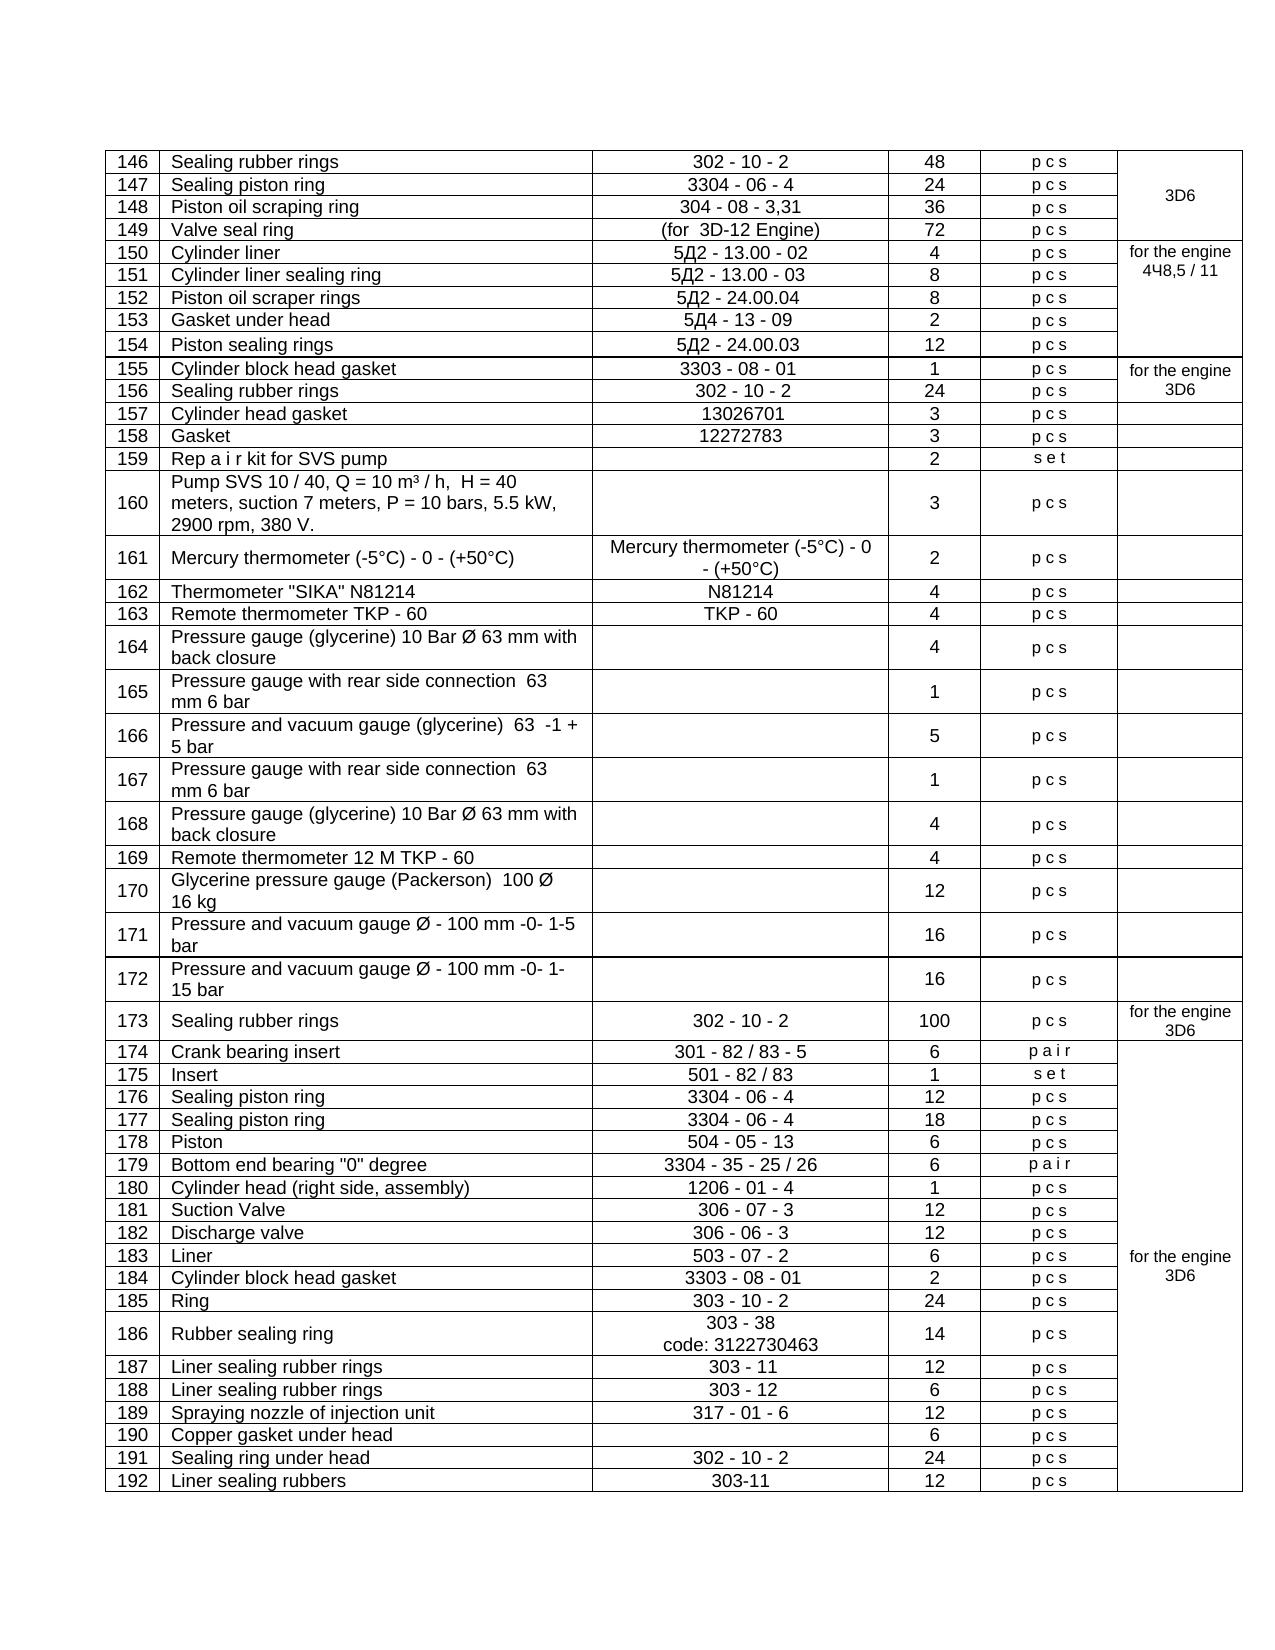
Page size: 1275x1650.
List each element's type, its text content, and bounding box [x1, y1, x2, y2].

table_cell TKP - 60 [593, 603, 888, 624]
table_cell p c s [981, 1177, 1117, 1198]
table_cell Rubber sealing ring [160, 1312, 592, 1355]
table_cell 4 [889, 580, 980, 602]
table_cell [593, 846, 888, 868]
table_cell 18 [889, 1109, 980, 1130]
table_cell p c s [981, 846, 1117, 868]
table_cell Glycerine pressure gauge (Packerson) 100 Ø 16 kg [160, 869, 592, 912]
table_cell p c s [981, 151, 1117, 173]
table_cell 180 [106, 1177, 159, 1198]
table_cell p c s [981, 196, 1117, 218]
table_cell 2 [889, 536, 980, 579]
table_cell Valve seal ring [160, 219, 592, 240]
table_cell [593, 958, 888, 1001]
table_cell 12 [889, 1356, 980, 1378]
table_cell 5Д2 - 24.00.04 [593, 287, 888, 308]
table_cell 177 [106, 1109, 159, 1130]
table_cell p c s [981, 1424, 1117, 1446]
table_cell for the engine 3D6 [1118, 1002, 1242, 1040]
table_cell 154 [106, 332, 159, 356]
table_cell [1118, 403, 1242, 424]
table_cell [1118, 869, 1242, 912]
table_cell 16 [889, 913, 980, 956]
table_cell [1118, 758, 1242, 801]
table_cell [1118, 448, 1242, 469]
table_cell p a i r [981, 1041, 1117, 1062]
table_cell 152 [106, 287, 159, 308]
table_cell Pressure gauge with rear side connection 63 mm 6 bar [160, 670, 592, 713]
table_cell N81214 [593, 580, 888, 602]
table_cell 301 - 82 / 83 - 5 [593, 1041, 888, 1062]
table_cell p c s [981, 1199, 1117, 1221]
table_cell Mercury thermometer (-5°C) - 0 - (+50°C) [593, 536, 888, 579]
table_cell 6 [889, 1379, 980, 1401]
table_cell 6 [889, 1424, 980, 1446]
table_cell 156 [106, 380, 159, 402]
table_cell [593, 626, 888, 669]
table_cell [1118, 580, 1242, 602]
table_cell [1118, 603, 1242, 624]
table_cell Gasket under head [160, 309, 592, 331]
table_cell p c s [981, 219, 1117, 240]
table_cell s e t [981, 1064, 1117, 1085]
table_cell 24 [889, 174, 980, 195]
table_cell p c s [981, 309, 1117, 331]
table_cell Pressure gauge (glycerine) 10 Bar Ø 63 mm with back closure [160, 802, 592, 845]
table_cell p c s [981, 332, 1117, 356]
table_cell p c s [981, 471, 1117, 535]
table_cell 317 - 01 - 6 [593, 1402, 888, 1423]
table_cell 14 [889, 1312, 980, 1355]
table_cell 503 - 07 - 2 [593, 1244, 888, 1266]
table_cell Cylinder block head gasket [160, 1267, 592, 1288]
table_cell 4 [889, 846, 980, 868]
table_cell Spraying nozzle of injection unit [160, 1402, 592, 1423]
table_cell 3 [889, 425, 980, 447]
table_cell Thermometer "SIKA" N81214 [160, 580, 592, 602]
table_cell Pressure gauge (glycerine) 10 Bar Ø 63 mm with back closure [160, 626, 592, 669]
table_cell 12 [889, 1469, 980, 1491]
table_cell 6 [889, 1244, 980, 1266]
table_cell 3304 - 06 - 4 [593, 174, 888, 195]
table_cell Cylinder block head gasket [160, 358, 592, 379]
table_cell p c s [981, 1469, 1117, 1491]
table_cell Pressure and vacuum gauge Ø - 100 mm -0- 1-5 bar [160, 913, 592, 956]
table_cell 12 [889, 1402, 980, 1423]
table_cell 191 [106, 1447, 159, 1468]
table_cell 12 [889, 1086, 980, 1108]
table_cell 188 [106, 1379, 159, 1401]
table_cell [1118, 536, 1242, 579]
table_cell Piston oil scraper rings [160, 287, 592, 308]
table_cell p c s [981, 1002, 1117, 1040]
table_cell Rep a i r kit for SVS pump [160, 448, 592, 469]
table_cell Copper gasket under head [160, 1424, 592, 1446]
table_cell 4 [889, 241, 980, 263]
table_cell p c s [981, 626, 1117, 669]
table_cell 178 [106, 1131, 159, 1153]
table_cell p c s [981, 241, 1117, 263]
table_cell Cylinder head (right side, assembly) [160, 1177, 592, 1198]
table_cell 192 [106, 1469, 159, 1491]
table_cell [593, 670, 888, 713]
table_cell 12272783 [593, 425, 888, 447]
table_cell 3304 - 35 - 25 / 26 [593, 1154, 888, 1176]
table_cell [1118, 471, 1242, 535]
table_cell 504 - 05 - 13 [593, 1131, 888, 1153]
table_cell 155 [106, 358, 159, 379]
table_cell for the engine 3D6 [1118, 1041, 1242, 1491]
table_cell p c s [981, 1109, 1117, 1130]
table_cell 8 [889, 264, 980, 286]
table_cell 5Д2 - 24.00.03 [593, 332, 888, 356]
table_cell 166 [106, 714, 159, 757]
table_cell Remote thermometer TKP - 60 [160, 603, 592, 624]
table_cell 12 [889, 869, 980, 912]
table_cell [160, 1469, 592, 1491]
table_cell Sealing ring under head [160, 1447, 592, 1468]
table_cell 171 [106, 913, 159, 956]
table_cell p c s [981, 580, 1117, 602]
table_cell p c s [981, 1402, 1117, 1423]
table_cell p c s [981, 1244, 1117, 1266]
table_cell p c s [981, 869, 1117, 912]
table_cell 6 [889, 1154, 980, 1176]
table_cell [593, 1424, 888, 1446]
table_cell 5Д2 - 13.00 - 02 [593, 241, 888, 263]
table_cell Cylinder liner [160, 241, 592, 263]
table_cell [1118, 802, 1242, 845]
table_cell [593, 913, 888, 956]
table_cell Remote thermometer 12 M TKP - 60 [160, 846, 592, 868]
table_cell Cylinder head gasket [160, 403, 592, 424]
table_cell Piston oil scraping ring [160, 196, 592, 218]
table_cell 146 [106, 151, 159, 173]
table_cell p c s [981, 1290, 1117, 1311]
table_cell Discharge valve [160, 1222, 592, 1243]
table_cell 1 [889, 670, 980, 713]
table_cell 12 [889, 1222, 980, 1243]
table_cell 1206 - 01 - 4 [593, 1177, 888, 1198]
table_cell p c s [981, 425, 1117, 447]
table_cell Pressure and vacuum gauge (glycerine) 63 -1 + 5 bar [160, 714, 592, 757]
table_cell for the engine 3D6 [1118, 151, 1242, 240]
table_cell p c s [981, 714, 1117, 757]
table_cell Suction Valve [160, 1199, 592, 1221]
table_cell Cylinder liner sealing ring [160, 264, 592, 286]
table_cell 1 [889, 1177, 980, 1198]
table_cell s e t [981, 448, 1117, 469]
table_cell 100 [889, 1002, 980, 1040]
table_cell Pressure and vacuum gauge Ø - 100 mm -0- 1-15 bar [160, 958, 592, 1001]
table_cell 164 [106, 626, 159, 669]
table_cell 147 [106, 174, 159, 195]
table_cell 159 [106, 448, 159, 469]
table_cell 303-11 [593, 1469, 888, 1491]
table_cell 304 - 08 - 3,31 [593, 196, 888, 218]
table_cell 173 [106, 1002, 159, 1040]
table_cell 12 [889, 1199, 980, 1221]
table_cell 169 [106, 846, 159, 868]
table_cell Pump SVS 10 / 40, Q = 10 m³ / h, H = 40 meters, suction 7 meters, P = 10 bars, 5.5 kW, 2900 rpm, 380 V. [160, 471, 592, 535]
table_cell 174 [106, 1041, 159, 1062]
table_cell 302 - 10 - 2 [593, 380, 888, 402]
table_cell 162 [106, 580, 159, 602]
table_cell p c s [981, 913, 1117, 956]
table_cell 13026701 [593, 403, 888, 424]
table_cell 175 [106, 1064, 159, 1085]
table_cell 151 [106, 264, 159, 286]
table_cell 72 [889, 219, 980, 240]
table_cell 24 [889, 1290, 980, 1311]
table_cell [1118, 846, 1242, 868]
table_cell [1118, 425, 1242, 447]
table_cell 2 [889, 309, 980, 331]
table_cell p c s [981, 358, 1117, 379]
table_cell [593, 448, 888, 469]
table_cell 5Д2 - 13.00 - 03 [593, 264, 888, 286]
table_cell Mercury thermometer (-5°C) - 0 - (+50°C) [160, 536, 592, 579]
table_cell p c s [981, 758, 1117, 801]
table_cell p c s [981, 174, 1117, 195]
table_cell 153 [106, 309, 159, 331]
table_cell 183 [106, 1244, 159, 1266]
table_cell 501 - 82 / 83 [593, 1064, 888, 1085]
table_cell p c s [981, 603, 1117, 624]
table_cell 189 [106, 1402, 159, 1423]
table_cell 6 [889, 1041, 980, 1062]
table_cell 187 [106, 1356, 159, 1378]
table_cell for the engine 3D6 [1118, 358, 1242, 402]
table_cell 303 - 38 code: 3122730463 [593, 1312, 888, 1355]
table_cell 160 [106, 471, 159, 535]
table_cell [1118, 626, 1242, 669]
table_cell [593, 869, 888, 912]
table_cell 306 - 07 - 3 [593, 1199, 888, 1221]
table_cell 190 [106, 1424, 159, 1446]
table_cell p c s [981, 1222, 1117, 1243]
table_cell 172 [106, 958, 159, 1001]
table_cell p c s [981, 1267, 1117, 1288]
table_cell Liner [160, 1244, 592, 1266]
table_cell 36 [889, 196, 980, 218]
table_cell p c s [981, 1086, 1117, 1108]
table_cell [1118, 958, 1242, 1001]
table_cell 184 [106, 1267, 159, 1288]
table_cell 16 [889, 958, 980, 1001]
table_cell 3303 - 08 - 01 [593, 358, 888, 379]
table_cell for the engine 4Ч8,5 / 11 [1118, 241, 1242, 356]
table_cell Liner sealing rubber rings [160, 1356, 592, 1378]
table_cell Sealing rubber rings [160, 151, 592, 173]
table_cell 4 [889, 802, 980, 845]
table_cell 176 [106, 1086, 159, 1108]
table_cell 3304 - 06 - 4 [593, 1086, 888, 1108]
table_cell Sealing rubber rings [160, 1002, 592, 1040]
table_cell 161 [106, 536, 159, 579]
table_cell [593, 471, 888, 535]
table_cell Insert [160, 1064, 592, 1085]
table_cell p c s [981, 1356, 1117, 1378]
table_cell Sealing piston ring [160, 1086, 592, 1108]
table_cell 4 [889, 626, 980, 669]
table_cell [593, 802, 888, 845]
table_cell 185 [106, 1290, 159, 1311]
table_cell p c s [981, 1379, 1117, 1401]
table_cell 5 [889, 714, 980, 757]
table_cell 157 [106, 403, 159, 424]
table_cell 6 [889, 1131, 980, 1153]
table_cell 186 [106, 1312, 159, 1355]
table_cell Bottom end bearing "0" degree [160, 1154, 592, 1176]
table_cell 4 [889, 603, 980, 624]
table_cell p c s [981, 958, 1117, 1001]
table_cell 302 - 10 - 2 [593, 1447, 888, 1468]
table_cell 48 [889, 151, 980, 173]
table_cell 303 - 10 - 2 [593, 1290, 888, 1311]
table_cell Piston [160, 1131, 592, 1153]
table_cell 163 [106, 603, 159, 624]
table_cell 1 [889, 758, 980, 801]
table_cell 158 [106, 425, 159, 447]
table_cell [1118, 913, 1242, 956]
table_cell 170 [106, 869, 159, 912]
table_cell 5Д4 - 13 - 09 [593, 309, 888, 331]
table_cell 3303 - 08 - 01 [593, 1267, 888, 1288]
table_cell [1118, 670, 1242, 713]
table_cell p c s [981, 380, 1117, 402]
table_cell 150 [106, 241, 159, 263]
table_cell 3 [889, 471, 980, 535]
table_cell Sealing piston ring [160, 174, 592, 195]
table_cell 303 - 11 [593, 1356, 888, 1378]
table_cell p c s [981, 536, 1117, 579]
table_cell 181 [106, 1199, 159, 1221]
table_cell p c s [981, 1131, 1117, 1153]
table_cell p c s [981, 802, 1117, 845]
table_cell 167 [106, 758, 159, 801]
table_cell p c s [981, 403, 1117, 424]
table_cell p a i r [981, 1154, 1117, 1176]
table_cell p c s [981, 287, 1117, 308]
table_cell p c s [981, 670, 1117, 713]
table_cell 3 [889, 403, 980, 424]
table_cell p c s [981, 1312, 1117, 1355]
table_cell 2 [889, 1267, 980, 1288]
table_cell 149 [106, 219, 159, 240]
table_cell 3304 - 06 - 4 [593, 1109, 888, 1130]
table_cell 302 - 10 - 2 [593, 1002, 888, 1040]
table_cell Pressure gauge with rear side connection 63 mm 6 bar [160, 758, 592, 801]
table_cell 24 [889, 1447, 980, 1468]
table_cell Ring [160, 1290, 592, 1311]
table_cell Piston sealing rings [160, 332, 592, 356]
table_cell Crank bearing insert [160, 1041, 592, 1062]
table_cell 165 [106, 670, 159, 713]
table_cell 24 [889, 380, 980, 402]
table_cell p c s [981, 264, 1117, 286]
table_cell [1118, 714, 1242, 757]
table_cell 182 [106, 1222, 159, 1243]
table_cell Liner sealing rubber rings [160, 1379, 592, 1401]
table_cell 12 [889, 332, 980, 356]
table_cell [593, 758, 888, 801]
table_cell 2 [889, 448, 980, 469]
table_cell [593, 714, 888, 757]
table_cell 1 [889, 358, 980, 379]
table_cell 8 [889, 287, 980, 308]
table_cell Sealing rubber rings [160, 380, 592, 402]
table_cell (for 3D-12 Engine) [593, 219, 888, 240]
table_cell Sealing piston ring [160, 1109, 592, 1130]
table_cell 179 [106, 1154, 159, 1176]
table_cell Gasket [160, 425, 592, 447]
table_cell 148 [106, 196, 159, 218]
table_cell 306 - 06 - 3 [593, 1222, 888, 1243]
table_cell 1 [889, 1064, 980, 1085]
table_cell 302 - 10 - 2 [593, 151, 888, 173]
table_cell p c s [981, 1447, 1117, 1468]
table_cell 303 - 12 [593, 1379, 888, 1401]
table_cell 168 [106, 802, 159, 845]
